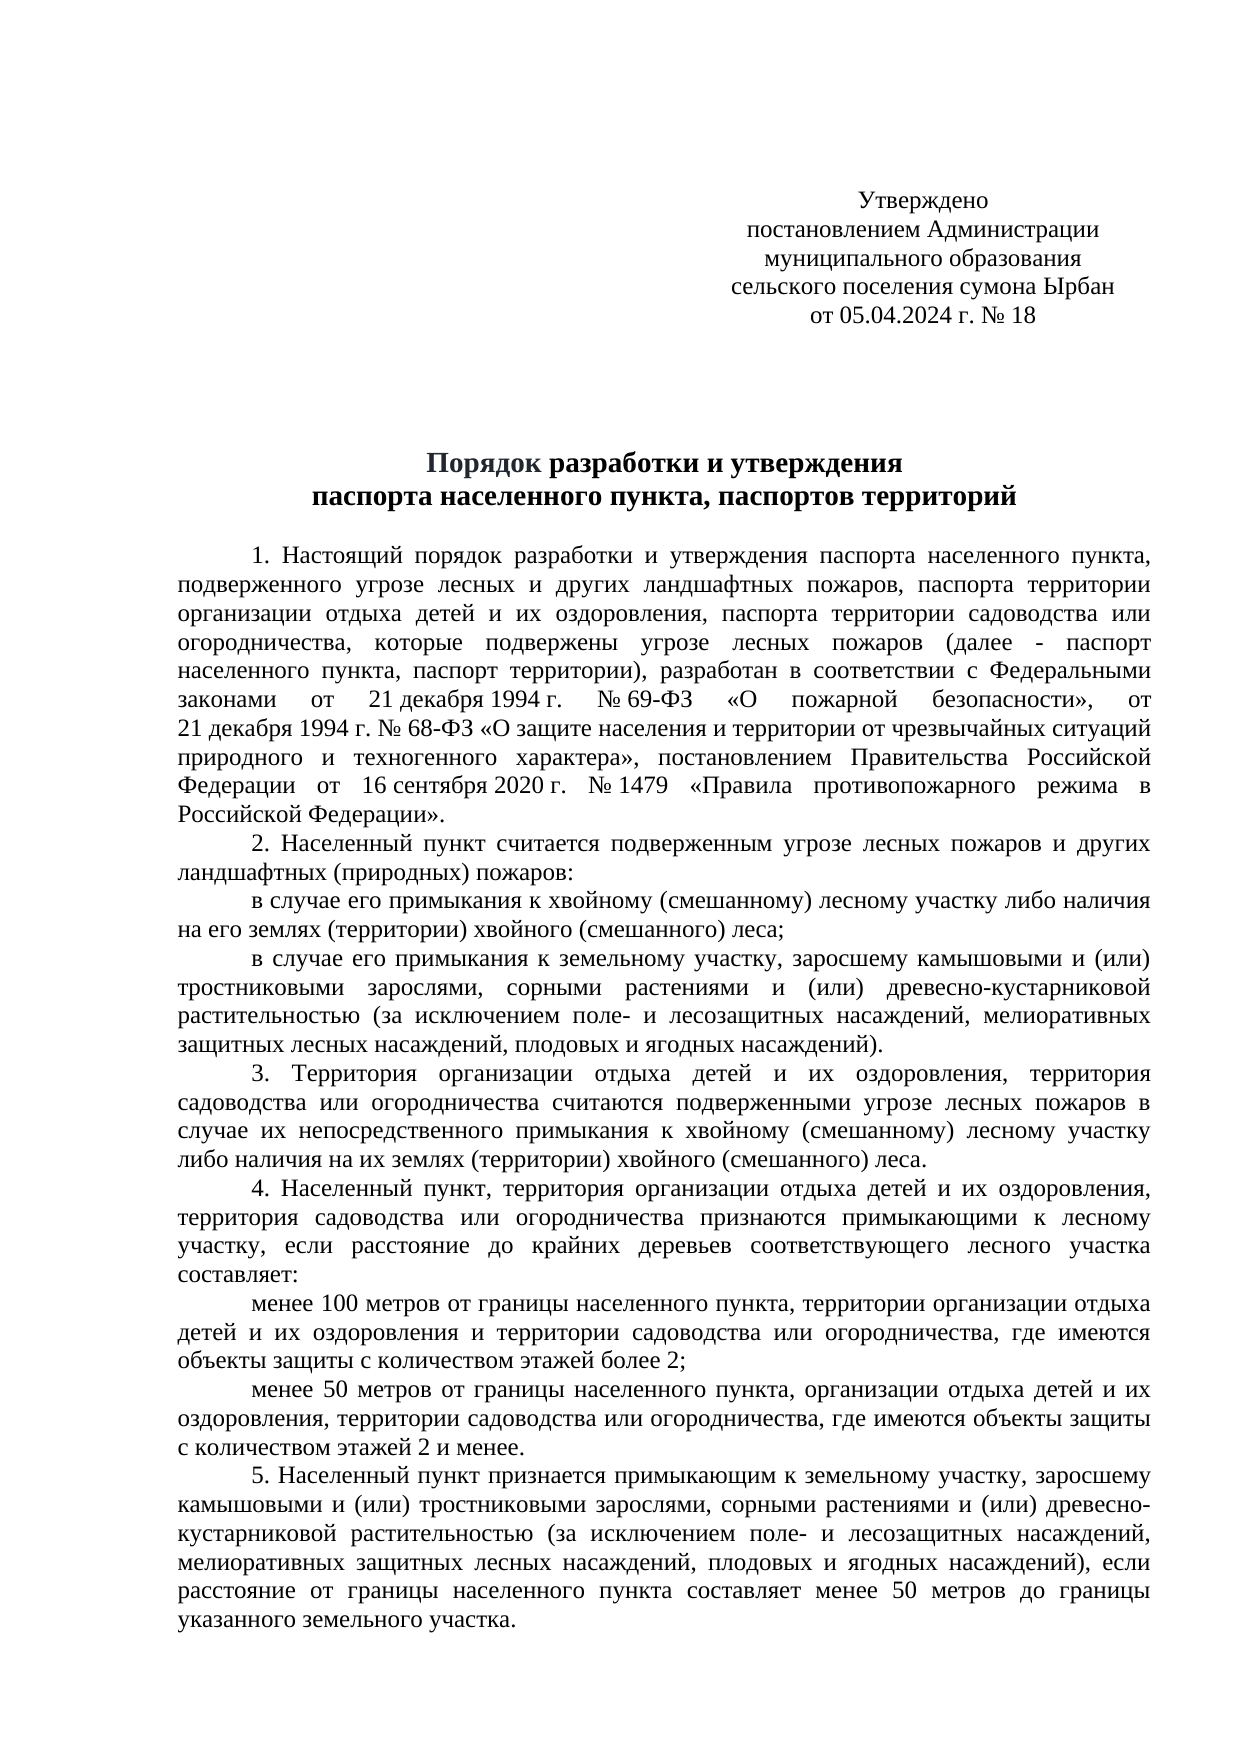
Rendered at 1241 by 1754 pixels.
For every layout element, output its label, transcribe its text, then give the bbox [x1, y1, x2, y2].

text менее 50 метров от границы населенного пункта, организации отдыха детей и их оздоровления, территории садоводства или огородничества, где имеются объекты защиты с количеством этажей 2 и менее. [177, 1374, 1152, 1461]
text Утверждено [694, 185, 1152, 214]
text 2. Населенный пункт считается подверженным угрозе лесных пожаров и других ландшафтных (природных) пожаров: [177, 828, 1152, 886]
text паспорта населенного пункта, паспортов территорий [177, 478, 1152, 512]
text Порядок разработки и утверждения [177, 445, 1152, 478]
text менее 100 метров от границы населенного пункта, территории организации отдыха детей и их оздоровления и территории садоводства или огородничества, где имеются объекты защиты с количеством этажей более 2; [177, 1288, 1152, 1374]
text сельского поселения сумона Ырбан [694, 271, 1152, 300]
text постановлением Администрации муниципального образования [694, 214, 1152, 271]
text 4. Населенный пункт, территория организации отдыха детей и их оздоровления, территория садоводства или огородничества признаются примыкающими к лесному участку, если расстояние до крайних деревьев соответствующего лесного участка составляет: [177, 1173, 1152, 1288]
text в случае его примыкания к хвойному (смешанному) лесному участку либо наличия на его землях (территории) хвойного (смешанного) леса; [177, 886, 1152, 943]
text 3. Территория организации отдыха детей и их оздоровления, территория садоводства или огородничества считаются подверженными угрозе лесных пожаров в случае их непосредственного примыкания к хвойному (смешанному) лесному участку либо наличия на их землях (территории) хвойного (смешанного) леса. [177, 1058, 1152, 1173]
text 1. Настоящий порядок разработки и утверждения паспорта населенного пункта, подверженного угрозе лесных и других ландшафтных пожаров, паспорта территории организации отдыха детей и их оздоровления, паспорта территории садоводства или огородничества, которые подвержены угрозе лесных пожаров (далее - паспорт населенного пункта, паспорт территории), разработан в соответствии с Федеральными законами от 21 декабря 1994 г. № 69-ФЗ «О пожарной безопасности», от 21 декабря 1994 г. № 68-ФЗ «О защите населения и территории от чрезвычайных ситуаций природного и техногенного характера», постановлением Правительства Российской Федерации от 16 сентября 2020 г. № 1479 «Правила противопожарного режима в Российской Федерации». [177, 541, 1152, 828]
text в случае его примыкания к земельному участку, заросшему камышовыми и (или) тростниковыми зарослями, сорными растениями и (или) древесно-кустарниковой растительностью (за исключением поле- и лесозащитных насаждений, мелиоративных защитных лесных насаждений, плодовых и ягодных насаждений). [177, 943, 1152, 1058]
text от 05.04.2024 г. № 18 [694, 300, 1152, 329]
text 5. Населенный пункт признается примыкающим к земельному участку, заросшему камышовыми и (или) тростниковыми зарослями, сорными растениями и (или) древесно-кустарниковой растительностью (за исключением поле- и лесозащитных насаждений, мелиоративных защитных лесных насаждений, плодовых и ягодных насаждений), если расстояние от границы населенного пункта составляет менее 50 метров до границы указанного земельного участка. [177, 1461, 1152, 1633]
